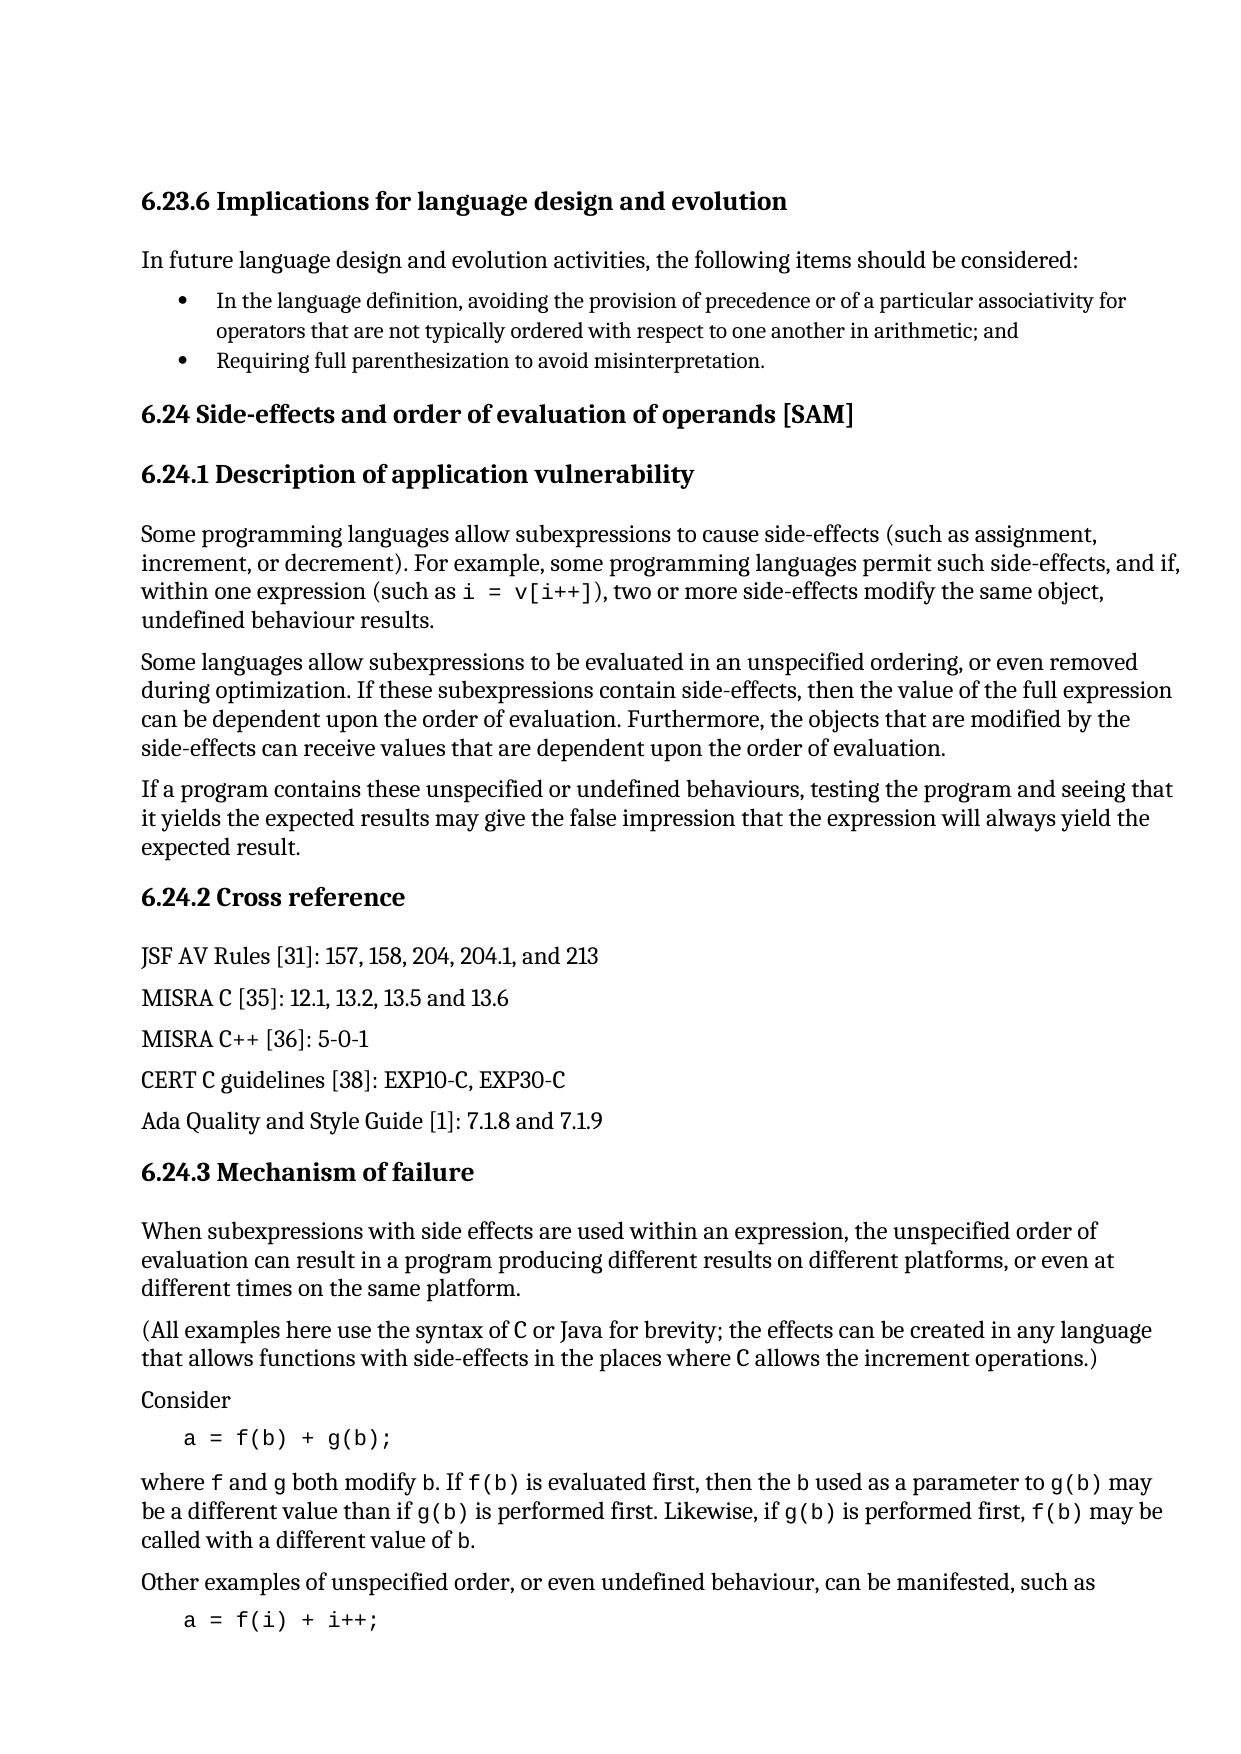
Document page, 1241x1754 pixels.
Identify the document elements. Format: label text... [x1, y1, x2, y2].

text a = f(i) + i++; [183, 1609, 1182, 1633]
subtitle 6.24 Side-effects and order of evaluation of operands [SAM] [141, 399, 1182, 430]
text Some languages allow subexpressions to be evaluated in an unspecified ordering, or even removed during optimization. If these subexpressions contain side-effects, then the value of the full expression can be dependent upon the order of evaluation. Furthermore, the objects that are modified by the side-effects can receive values that are dependent upon the order of evaluation. [141, 647, 1182, 762]
text If a program contains these unspecified or undefined behaviours, testing the program and seeing that it yields the expected results may give the false impression that the expression will always yield the expected result. [141, 775, 1182, 861]
text When subexpressions with side effects are used within an expression, the unspecified order of evaluation can result in a program producing different results on different platforms, or even at different times on the same platform. [141, 1217, 1182, 1303]
text (All examples here use the syntax of C or Java for brevity; the effects can be created in any language that allows functions with side-effects in the places where C allows the increment operations.) [141, 1316, 1182, 1373]
text MISRA C [35]: 12.1, 13.2, 13.5 and 13.6 [141, 983, 1182, 1012]
text In future language design and evolution activities, the following items should be considered: [141, 246, 1182, 275]
subtitle 6.24.3 Mechanism of failure [141, 1157, 1182, 1188]
text a = f(b) + g(b); [183, 1427, 1182, 1452]
list Requiring full parenthesization to avoid misinterpretation. [178, 348, 1182, 374]
subtitle 6.24.2 Cross reference [141, 882, 1182, 913]
text where f and g both modify b. If f(b) is evaluated first, then the b used as a parameter to g(b) may be a different value than if g(b) is performed first. Likewise, if g(b) is performed first, f(b) may be called with a different value of b. [141, 1468, 1182, 1555]
text Consider [141, 1386, 1182, 1414]
text JSF AV Rules [31]: 157, 158, 204, 204.1, and 213 [141, 942, 1182, 971]
subtitle 6.23.6 Implications for language design and evolution [141, 186, 1182, 217]
list In the language definition, avoiding the provision of precedence or of a particular associativity for operators that are not typically ordered with respect to one another in arithmetic; and [178, 287, 1182, 344]
text MISRA C++ [36]: 5-0-1 [141, 1025, 1182, 1053]
text Other examples of unspecified order, or even undefined behaviour, can be manifested, such as [141, 1567, 1182, 1596]
text Some programming languages allow subexpressions to cause side-effects (such as assignment, increment, or decrement). For example, some programming languages permit such side-effects, and if, within one expression (such as i = v[i++]), two or more side-effects modify the same object, undefined behaviour results. [141, 520, 1182, 635]
text Ada Quality and Style Guide [1]: 7.1.8 and 7.1.9 [141, 1107, 1182, 1136]
text CERT C guidelines [38]: EXP10-C, EXP30-C [141, 1066, 1182, 1095]
subtitle 6.24.1 Description of application vulnerability [141, 459, 1182, 491]
